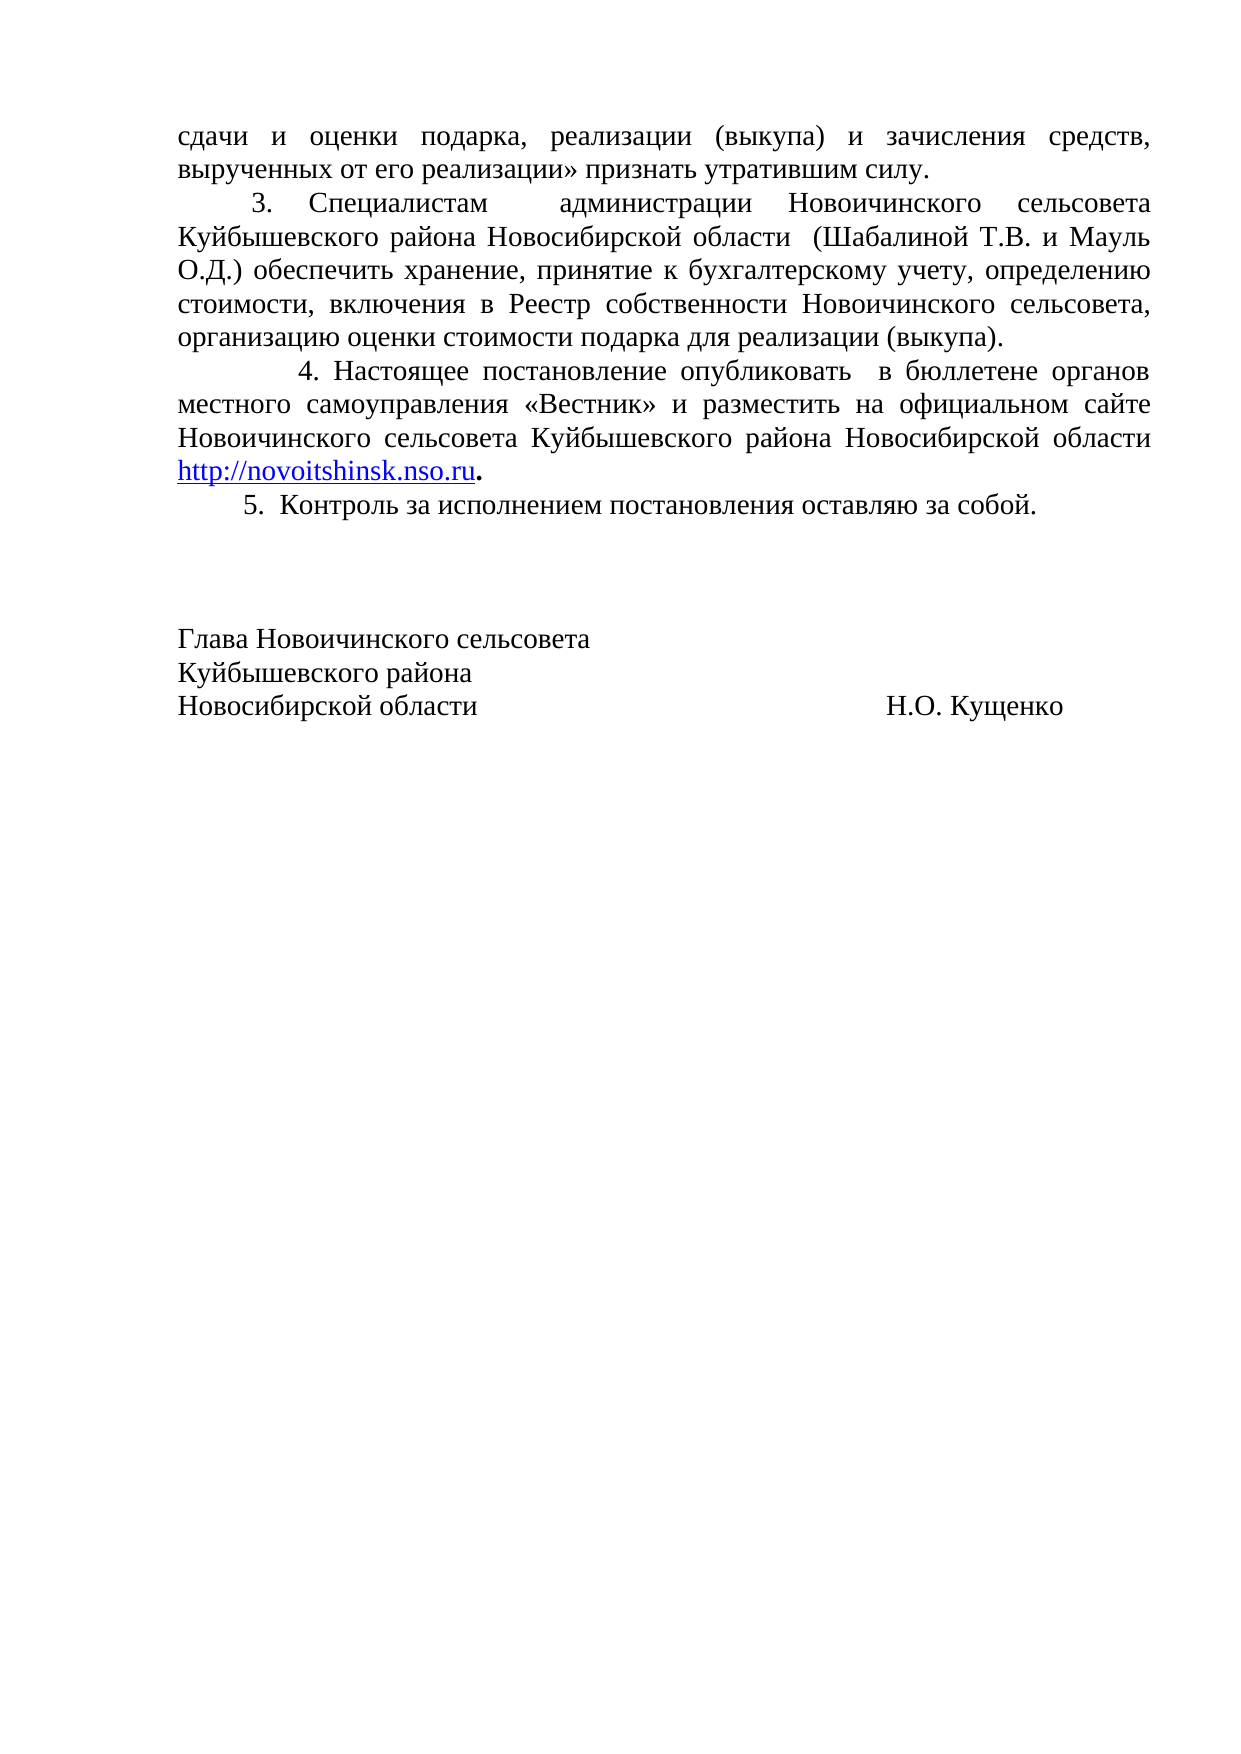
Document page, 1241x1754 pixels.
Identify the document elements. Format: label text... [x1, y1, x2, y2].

text 3. Специалистам администрации Новоичинского сельсовета Куйбышевского района Новосибирской области (Шабалиной Т.В. и Мауль О.Д.) обеспечить хранение, принятие к бухгалтерскому учету, определению стоимости, включения в Реестр собственности Новоичинского сельсовета, организацию оценки стоимости подарка для реализации (выкупа). [177, 185, 1152, 353]
text 5. Контроль за исполнением постановления оставляю за собой. [177, 487, 1152, 521]
text Куйбышевского района [177, 655, 1152, 688]
text 4. Настоящее постановление опубликовать в бюллетене органов местного самоуправления «Вестник» и разместить на официальном сайте Новоичинского сельсовета Куйбышевского района Новосибирской области http://novoitshinsk.nso.ru. [177, 353, 1152, 487]
text Новосибирской области Н.О. Кущенко [177, 688, 1152, 722]
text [177, 118, 1152, 185]
text Глава Новоичинского сельсовета [177, 621, 1152, 655]
